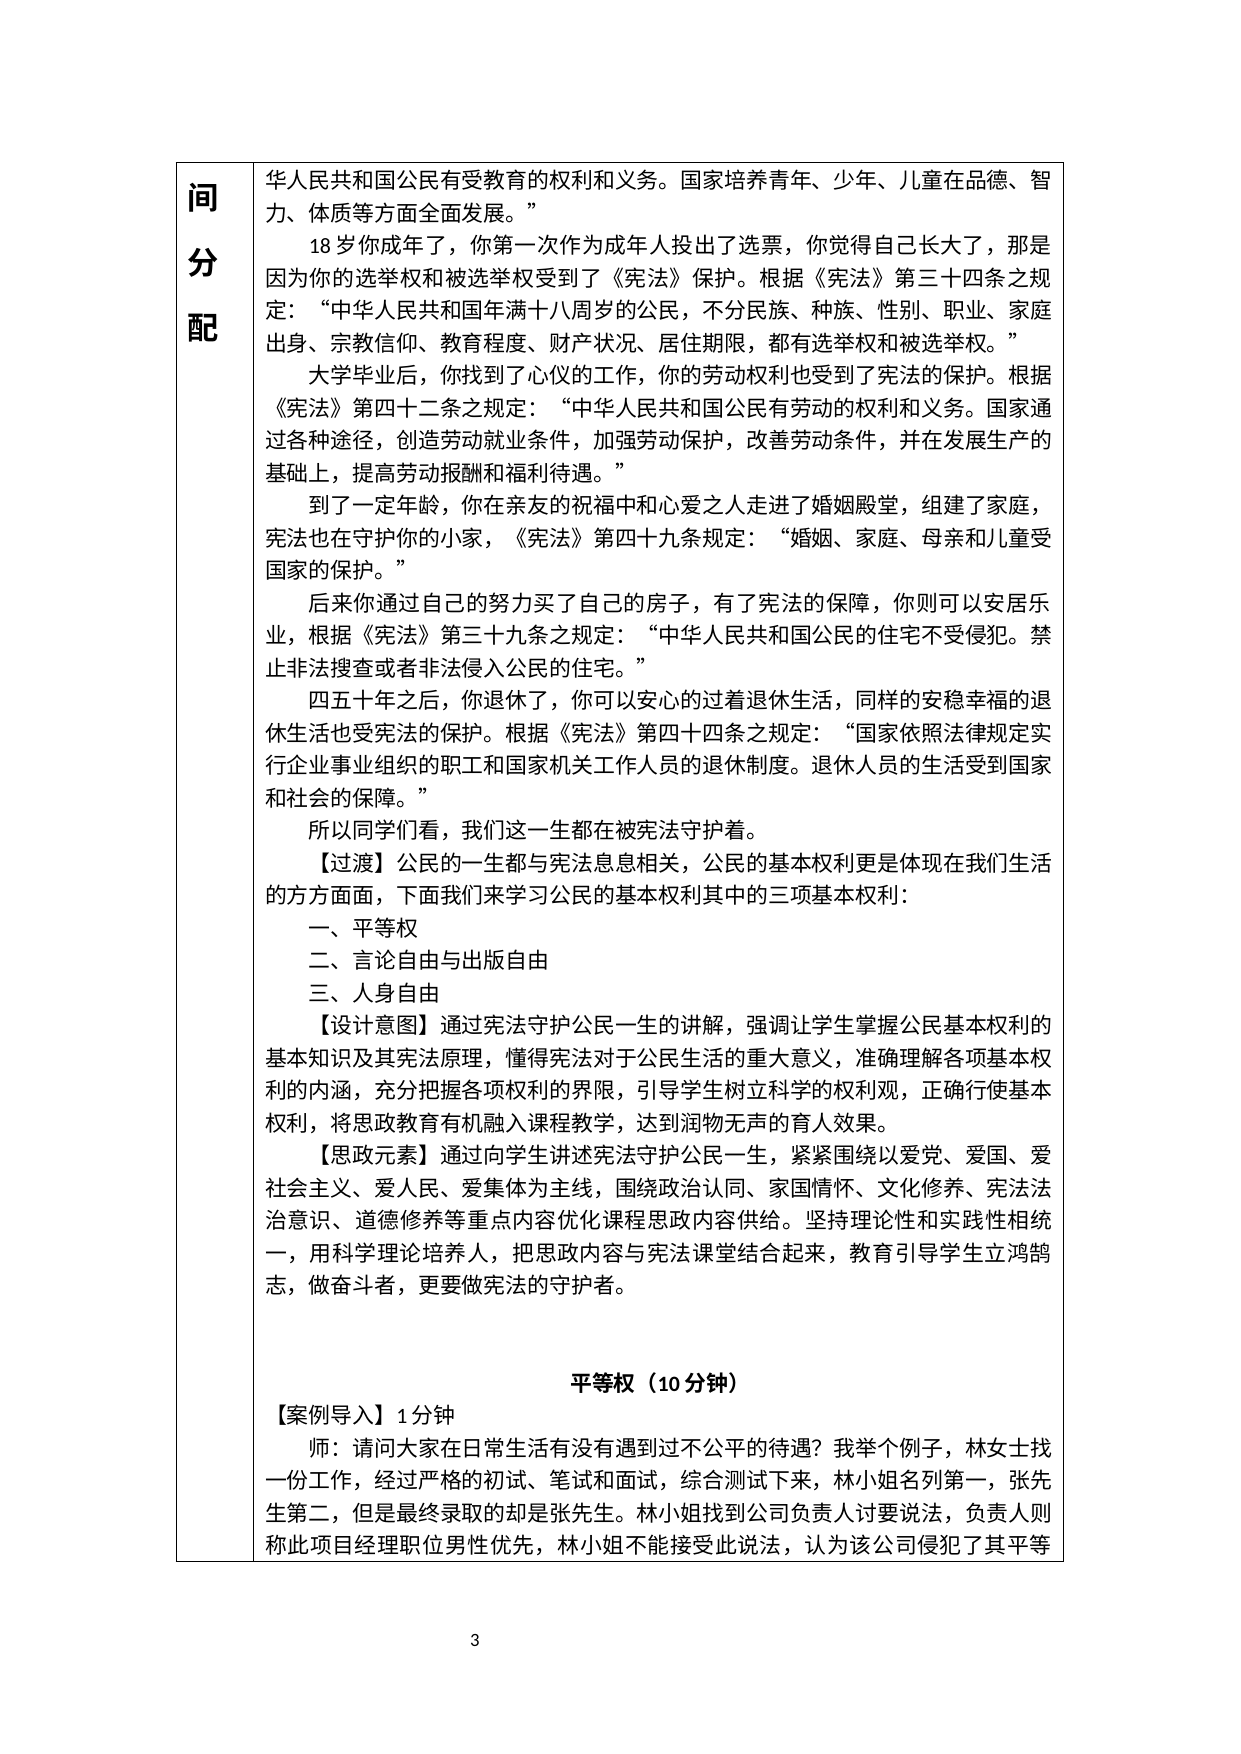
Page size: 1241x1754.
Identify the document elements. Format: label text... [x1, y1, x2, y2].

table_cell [254, 163, 1063, 1561]
table_cell 授课内容与时间分配 [177, 163, 253, 1561]
